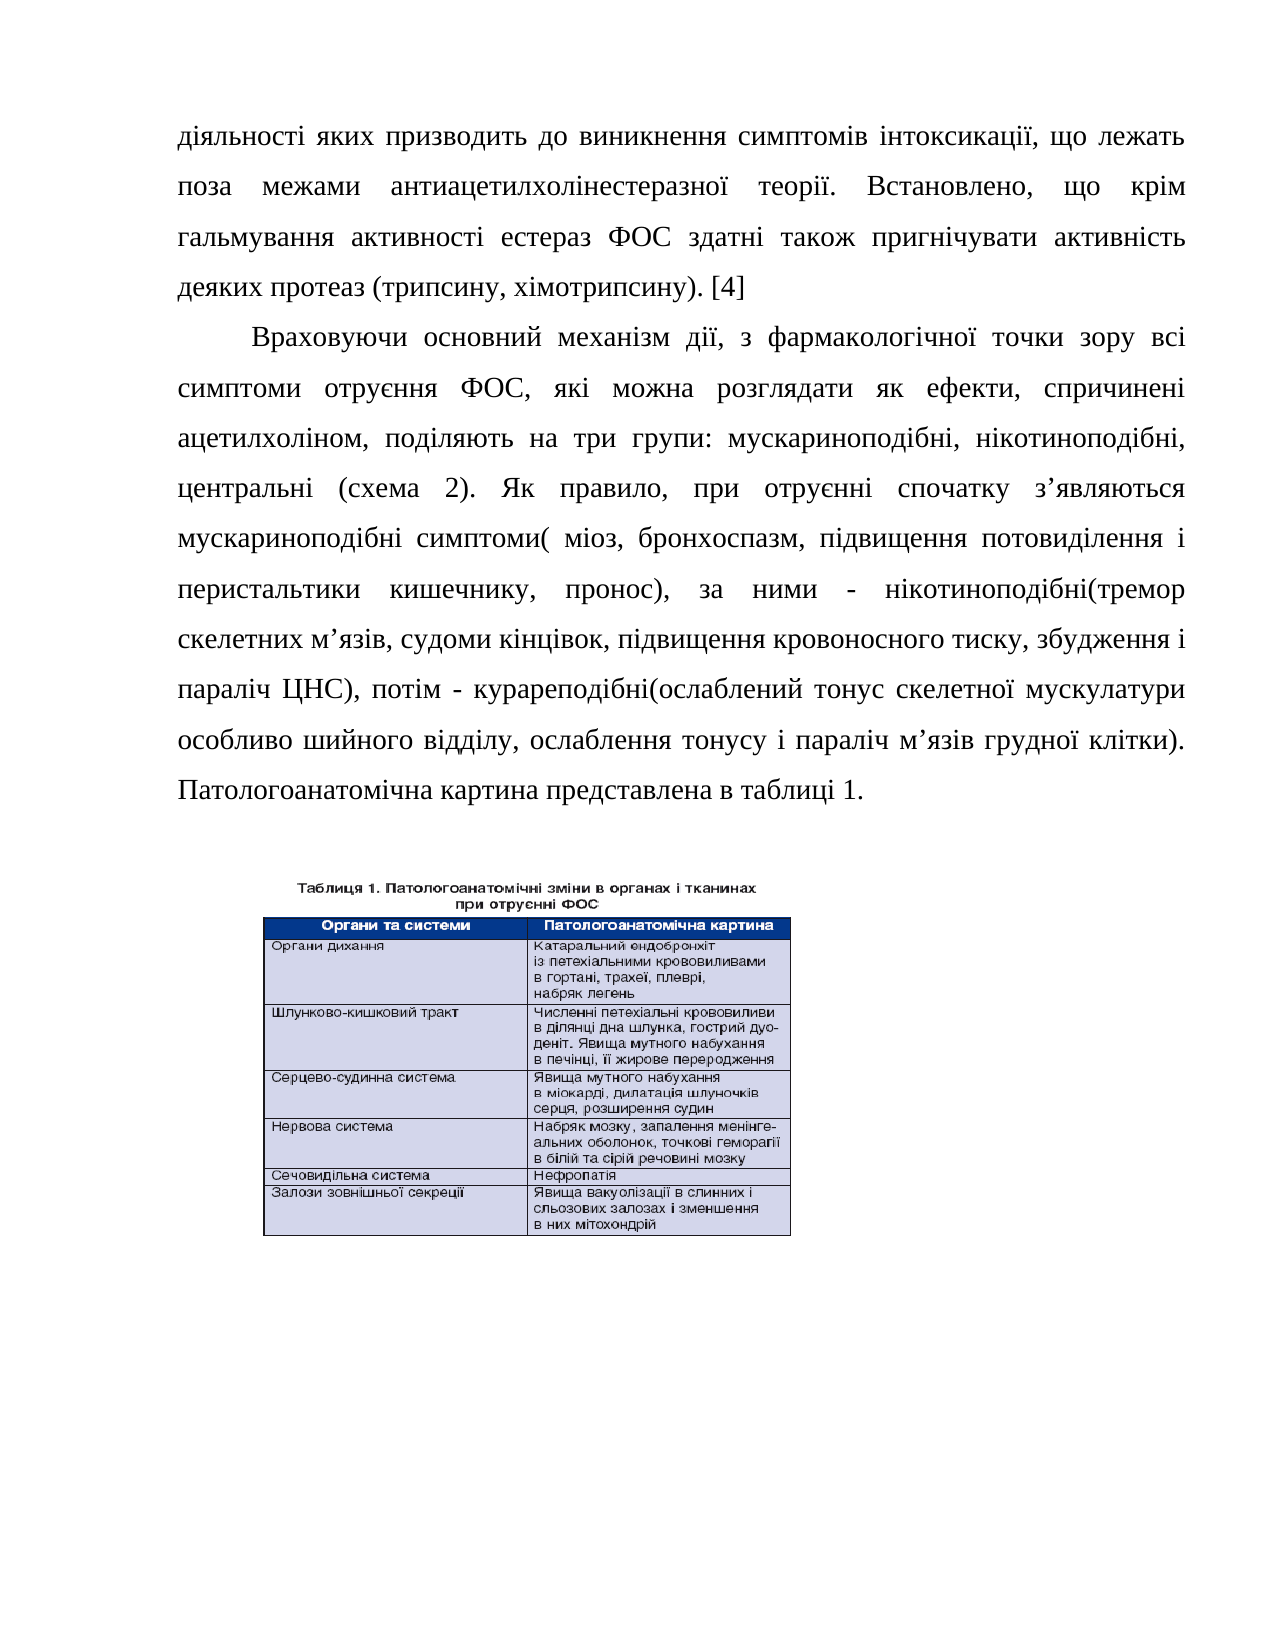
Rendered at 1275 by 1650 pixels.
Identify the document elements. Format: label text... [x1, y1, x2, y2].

text Враховуючи основний механізм дії, з фармакологічної точки зору всі симптоми отруєння ФОС, які можна розглядати як ефекти, спричинені ацетилхоліном, поділяють на три групи: мускариноподібні, нікотиноподібні, центральні (схема 2). Як правило, при отруєнні спочатку з’являються мускариноподібні симптоми( міоз, бронхоспазм, підвищення потовиділення і перистальтики кишечнику, пронос), за ними - нікотиноподібні(тремор скелетних м’язів, судоми кінцівок, підвищення кровоносного тиску, збудження і параліч ЦНС), потім - курареподібні(ослаблений тонус скелетної мускулатури особливо шийного відділу, ослаблення тонусу і параліч м’язів грудної клітки). Патологоанатомічна картина представлена в таблиці 1. [177, 319, 1186, 806]
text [177, 118, 1186, 303]
